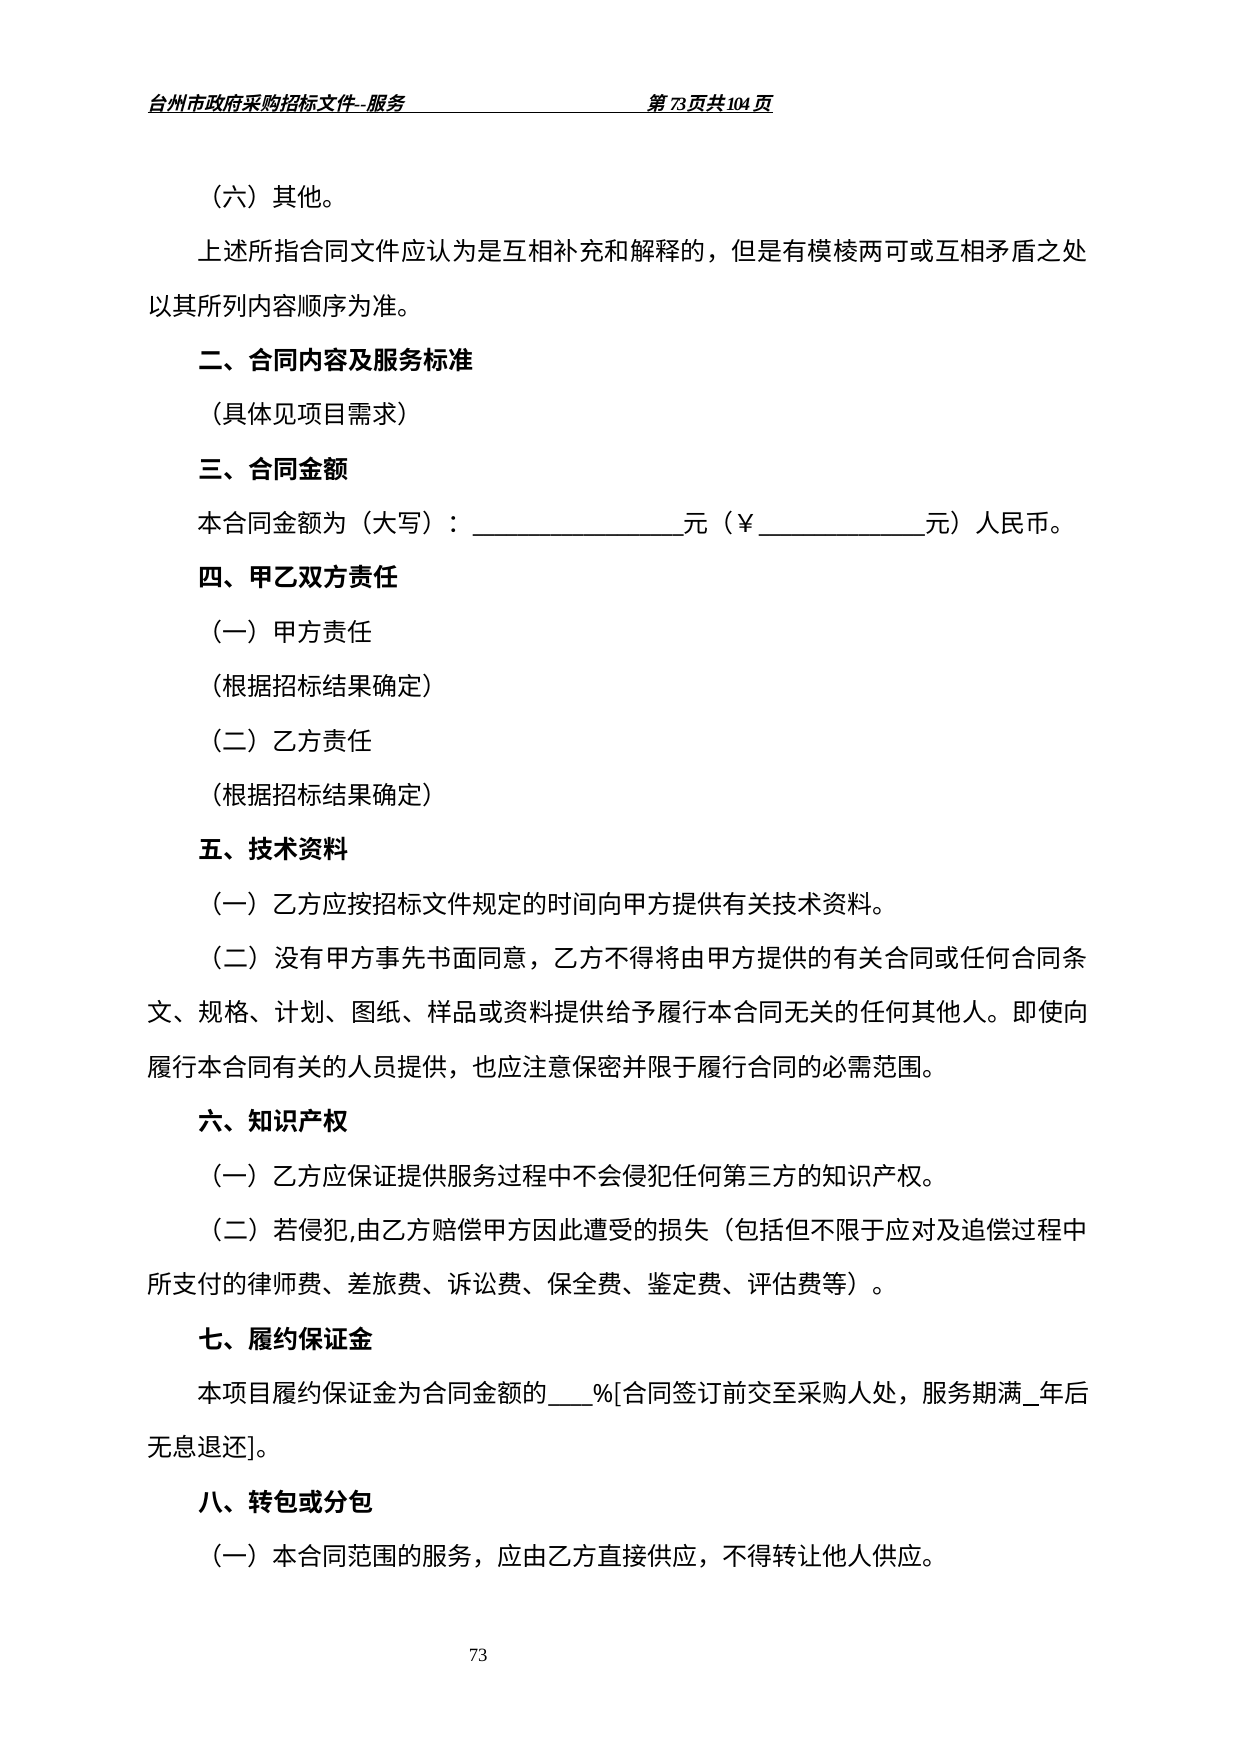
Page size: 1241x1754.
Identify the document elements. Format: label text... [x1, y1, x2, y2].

text 三、合同金额 [148, 449, 1089, 485]
text （二）没有甲方事先书面同意，乙方不得将由甲方提供的有关合同或任何合同条文、规格、计划、图纸、样品或资料提供给予履行本合同无关的任何其他人。即使向履行本合同有关的人员提供，也应注意保密并限于履行合同的必需范围。 [148, 938, 1089, 1083]
text 本合同金额为（大写）：___________________元（￥_______________元）人民币。 [148, 503, 1089, 540]
text （二）乙方责任 [148, 721, 1089, 757]
text （六）其他。 [148, 177, 1089, 213]
text （一）甲方责任 [148, 612, 1089, 648]
text 八、转包或分包 [148, 1482, 1089, 1518]
text （根据招标结果确定） [148, 667, 1089, 703]
text （根据招标结果确定） [148, 775, 1089, 812]
text 本项目履约保证金为合同金额的____%[合同签订前交至采购人处，服务期满 年后无息退还]。 [148, 1373, 1089, 1464]
text 七、履约保证金 [148, 1319, 1089, 1355]
text （一）乙方应保证提供服务过程中不会侵犯任何第三方的知识产权。 [148, 1156, 1089, 1192]
text （具体见项目需求） [148, 395, 1089, 431]
text 六、知识产权 [148, 1102, 1089, 1138]
text （一）乙方应按招标文件规定的时间向甲方提供有关技术资料。 [148, 884, 1089, 920]
text 二、合同内容及服务标准 [148, 340, 1089, 377]
text 上述所指合同文件应认为是互相补充和解释的，但是有模棱两可或互相矛盾之处，以其所列内容顺序为准。 [148, 232, 1089, 322]
text （一）本合同范围的服务，应由乙方直接供应，不得转让他人供应。 [148, 1537, 1089, 1573]
text 五、技术资料 [148, 830, 1089, 866]
text 四、甲乙双方责任 [148, 558, 1089, 594]
text （二）若侵犯,由乙方赔偿甲方因此遭受的损失（包括但不限于应对及追偿过程中所支付的律师费、差旅费、诉讼费、保全费、鉴定费、评估费等）。 [148, 1210, 1089, 1301]
